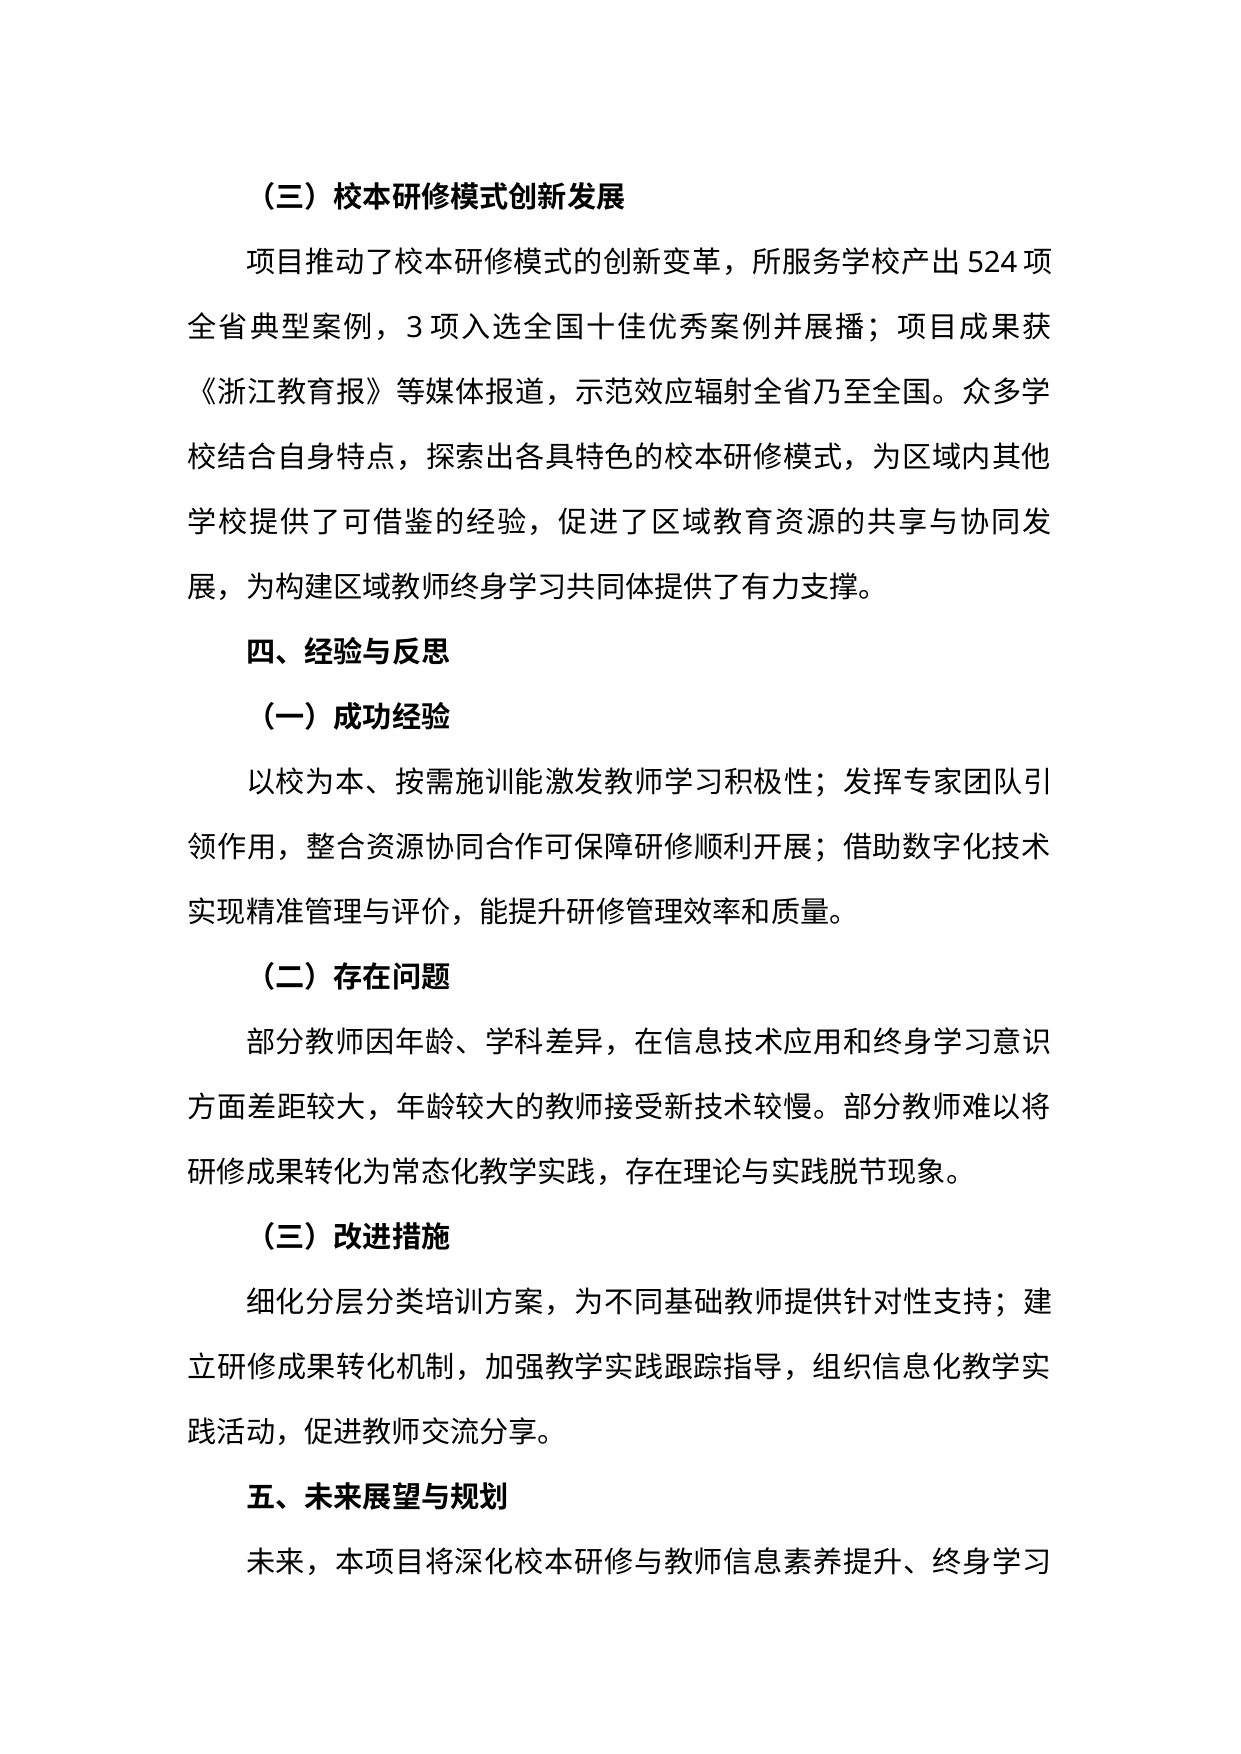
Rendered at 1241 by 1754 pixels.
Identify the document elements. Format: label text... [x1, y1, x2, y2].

text 四、经验与反思 [187, 617, 1053, 682]
text （一）成功经验 [187, 682, 1053, 747]
text 部分教师因年龄、学科差异，在信息技术应用和终身学习意识方面差距较大，年龄较大的教师接受新技术较慢。部分教师难以将研修成果转化为常态化教学实践，存在理论与实践脱节现象。 [187, 1007, 1053, 1202]
text 以校为本、按需施训能激发教师学习积极性；发挥专家团队引领作用，整合资源协同合作可保障研修顺利开展；借助数字化技术实现精准管理与评价，能提升研修管理效率和质量。 [187, 747, 1053, 942]
text （三）改进措施 [187, 1202, 1053, 1267]
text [187, 1527, 1053, 1592]
text 项目推动了校本研修模式的创新变革，所服务学校产出524项全省典型案例，3项入选全国十佳优秀案例并展播；项目成果获《浙江教育报》等媒体报道，示范效应辐射全省乃至全国。众多学校结合自身特点，探索出各具特色的校本研修模式，为区域内其他学校提供了可借鉴的经验，促进了区域教育资源的共享与协同发展，为构建区域教师终身学习共同体提供了有力支撑。 [187, 227, 1053, 617]
text （三）校本研修模式创新发展 [187, 162, 1053, 227]
text （二）存在问题 [187, 942, 1053, 1007]
text 五、未来展望与规划 [187, 1462, 1053, 1527]
text 细化分层分类培训方案，为不同基础教师提供针对性支持；建立研修成果转化机制，加强教学实践跟踪指导，组织信息化教学实践活动，促进教师交流分享。 [187, 1267, 1053, 1462]
